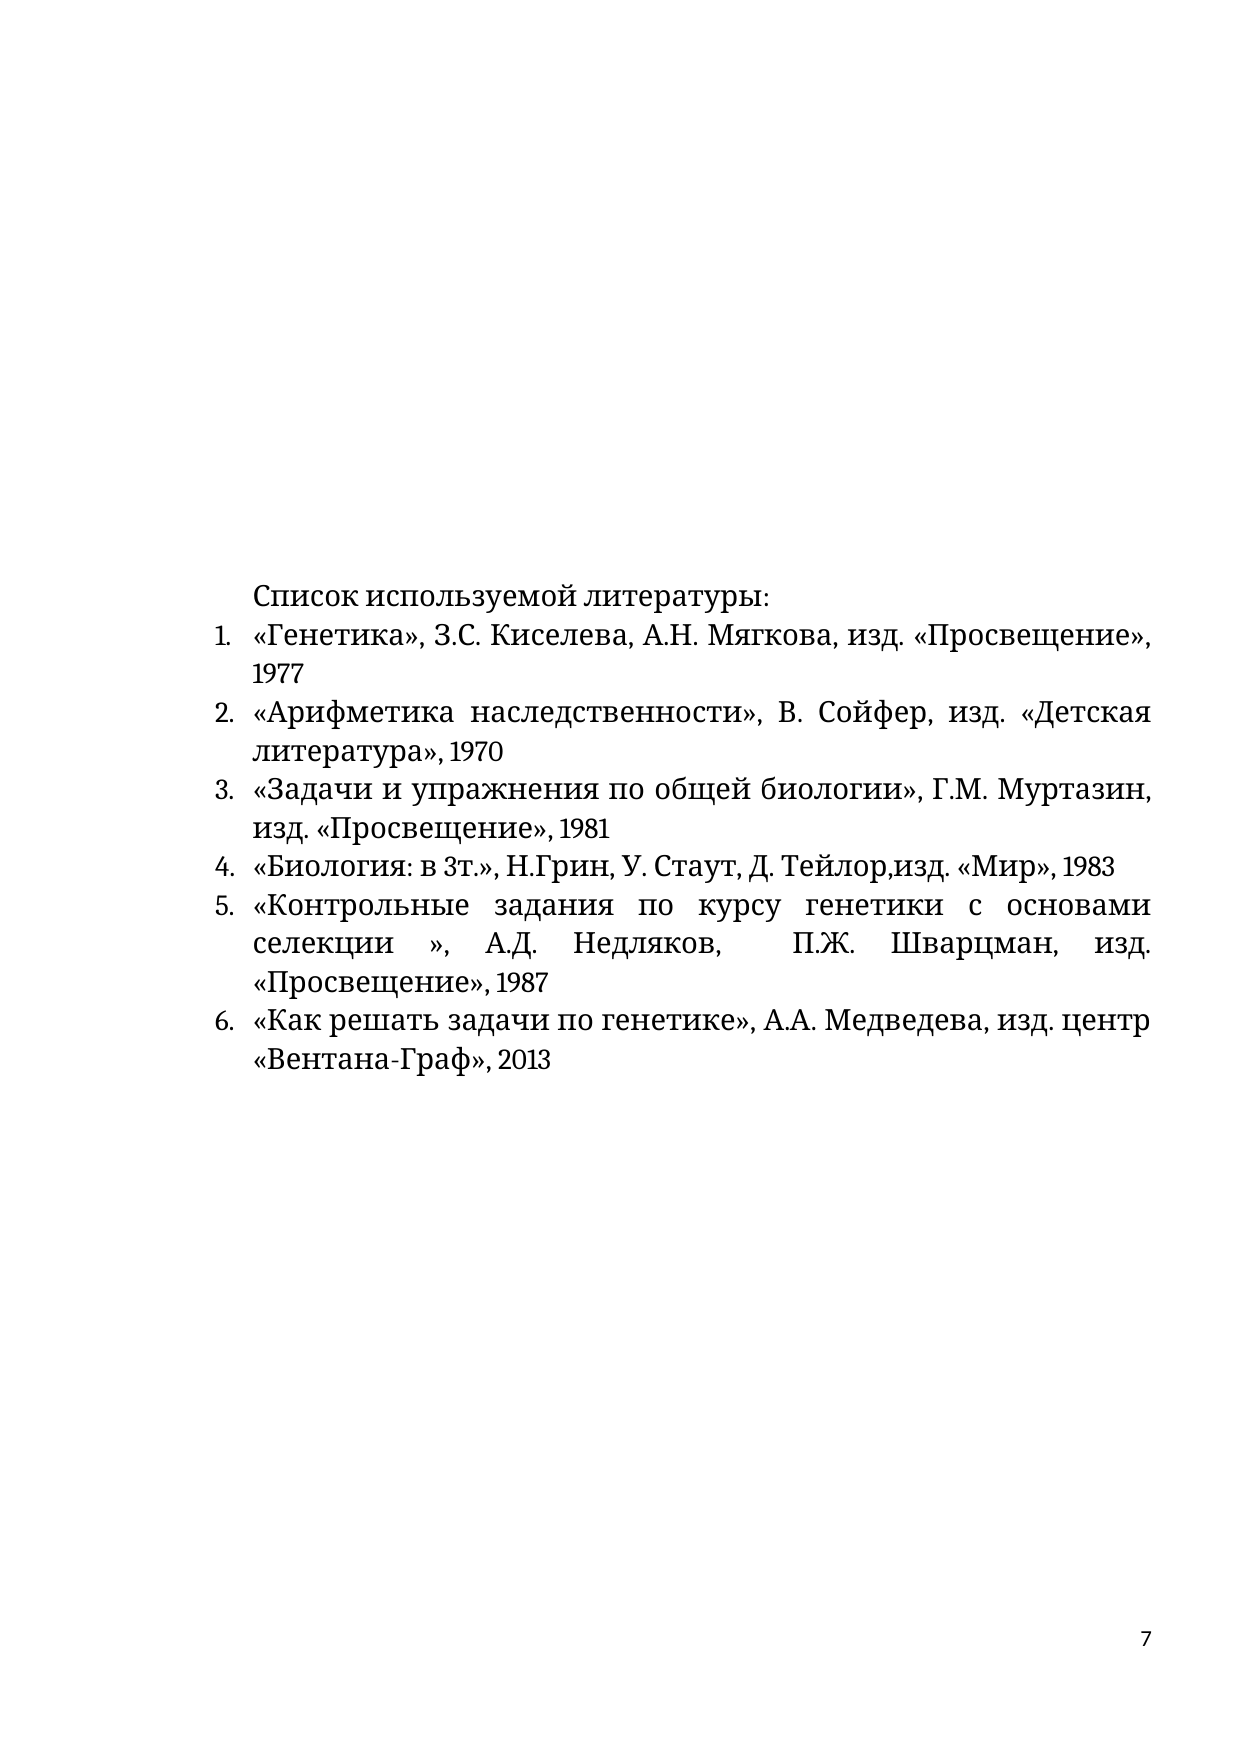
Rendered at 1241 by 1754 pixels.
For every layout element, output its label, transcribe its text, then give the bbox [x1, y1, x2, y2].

list «Как решать задачи по генетике», А.А. Медведева, изд. центр «Вентана-Граф», 2013 [215, 1004, 1152, 1077]
list «Биология: в 3т.», Н.Грин, У. Стаут, Д. Тейлор,изд. «Мир», 1983 [215, 850, 1152, 884]
list «Арифметика наследственности», В. Сойфер, изд. «Детская литература», 1970 [215, 696, 1152, 768]
list Список используемой литературы: [252, 581, 1152, 614]
list «Задачи и упражнения по общей биологии», Г.М. Муртазин, изд. «Просвещение», 1981 [215, 773, 1152, 845]
list «Контрольные задания по курсу генетики с основами селекции », А.Д. Недляков, П.Ж. Шварцман, изд. «Просвещение», 1987 [215, 889, 1152, 999]
list «Генетика», З.С. Киселева, А.Н. Мягкова, изд. «Просвещение», 1977 [215, 619, 1152, 691]
